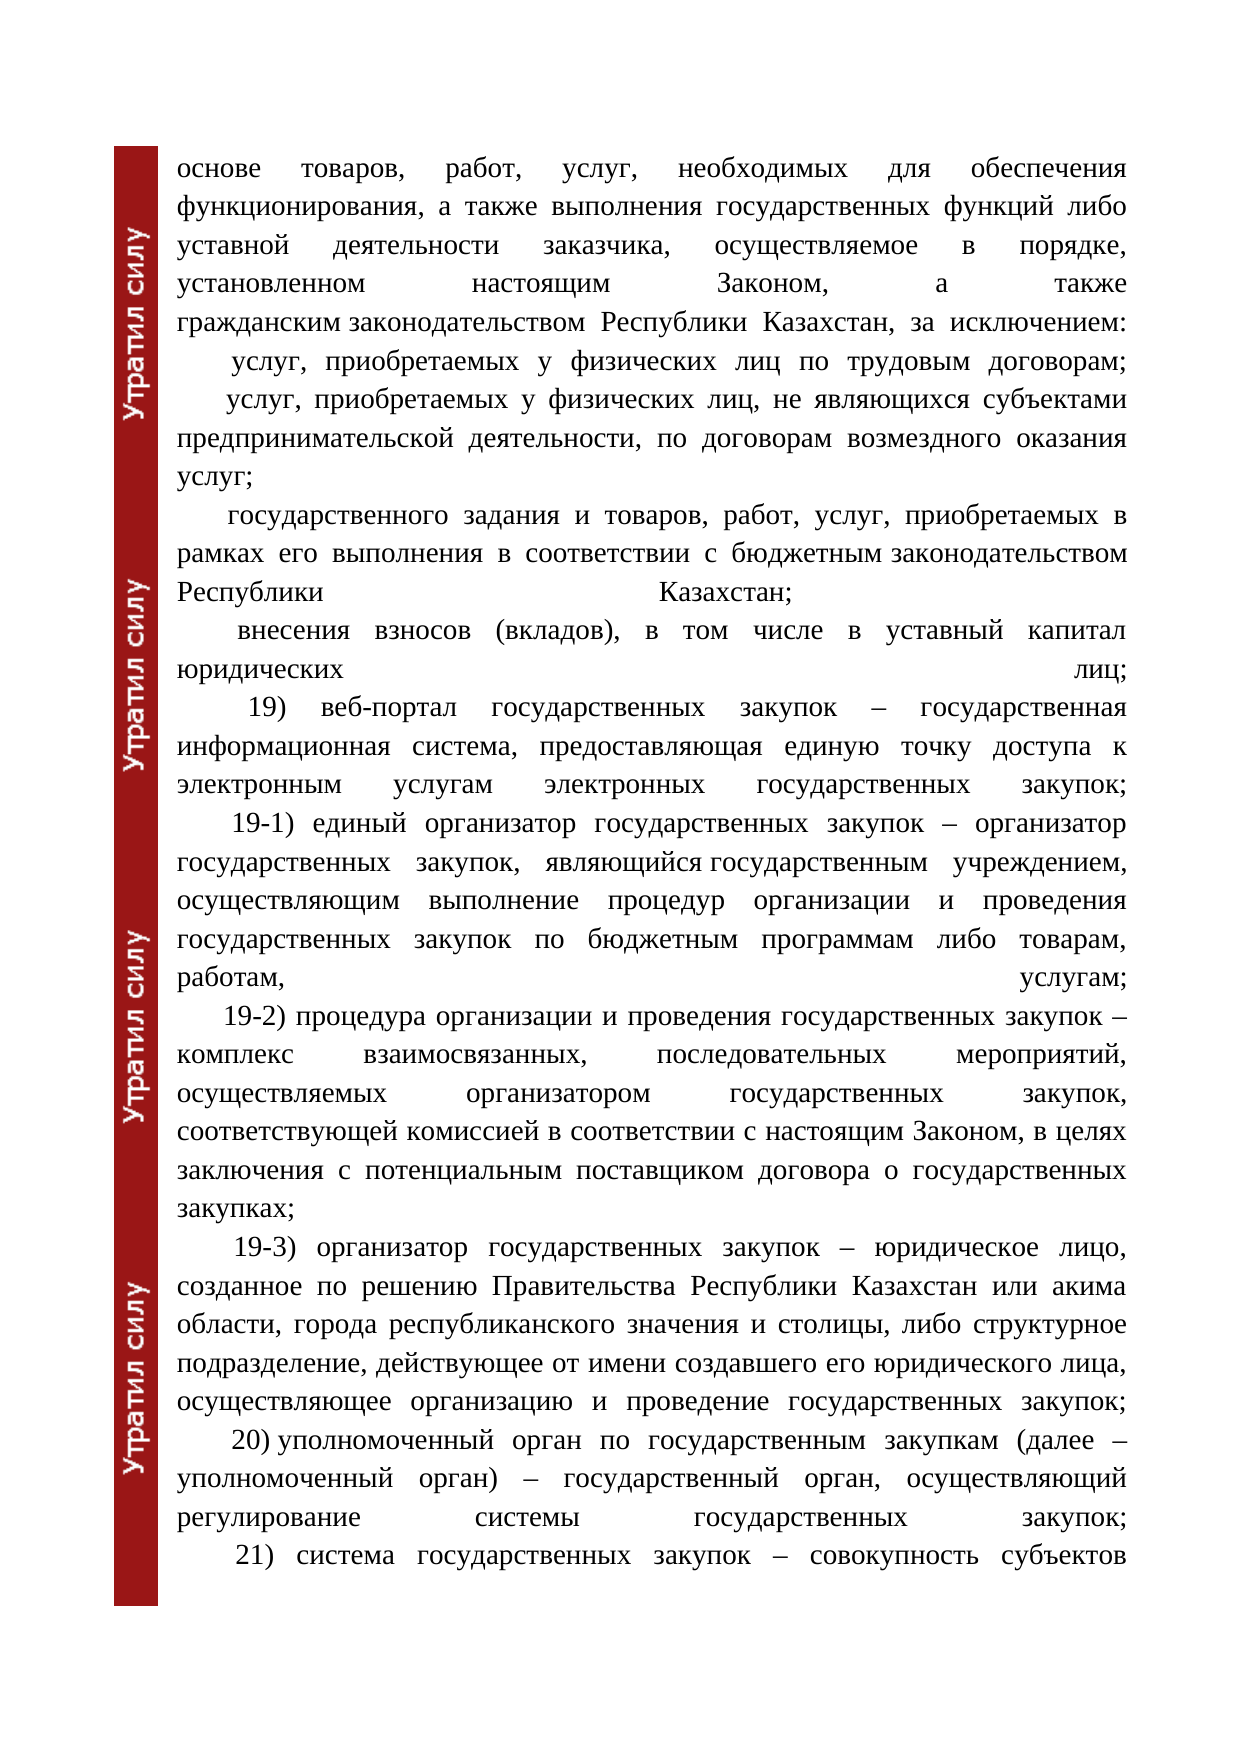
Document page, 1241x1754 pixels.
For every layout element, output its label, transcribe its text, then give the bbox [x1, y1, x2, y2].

picture [114, 146, 158, 150]
picture [114, 1571, 158, 1606]
